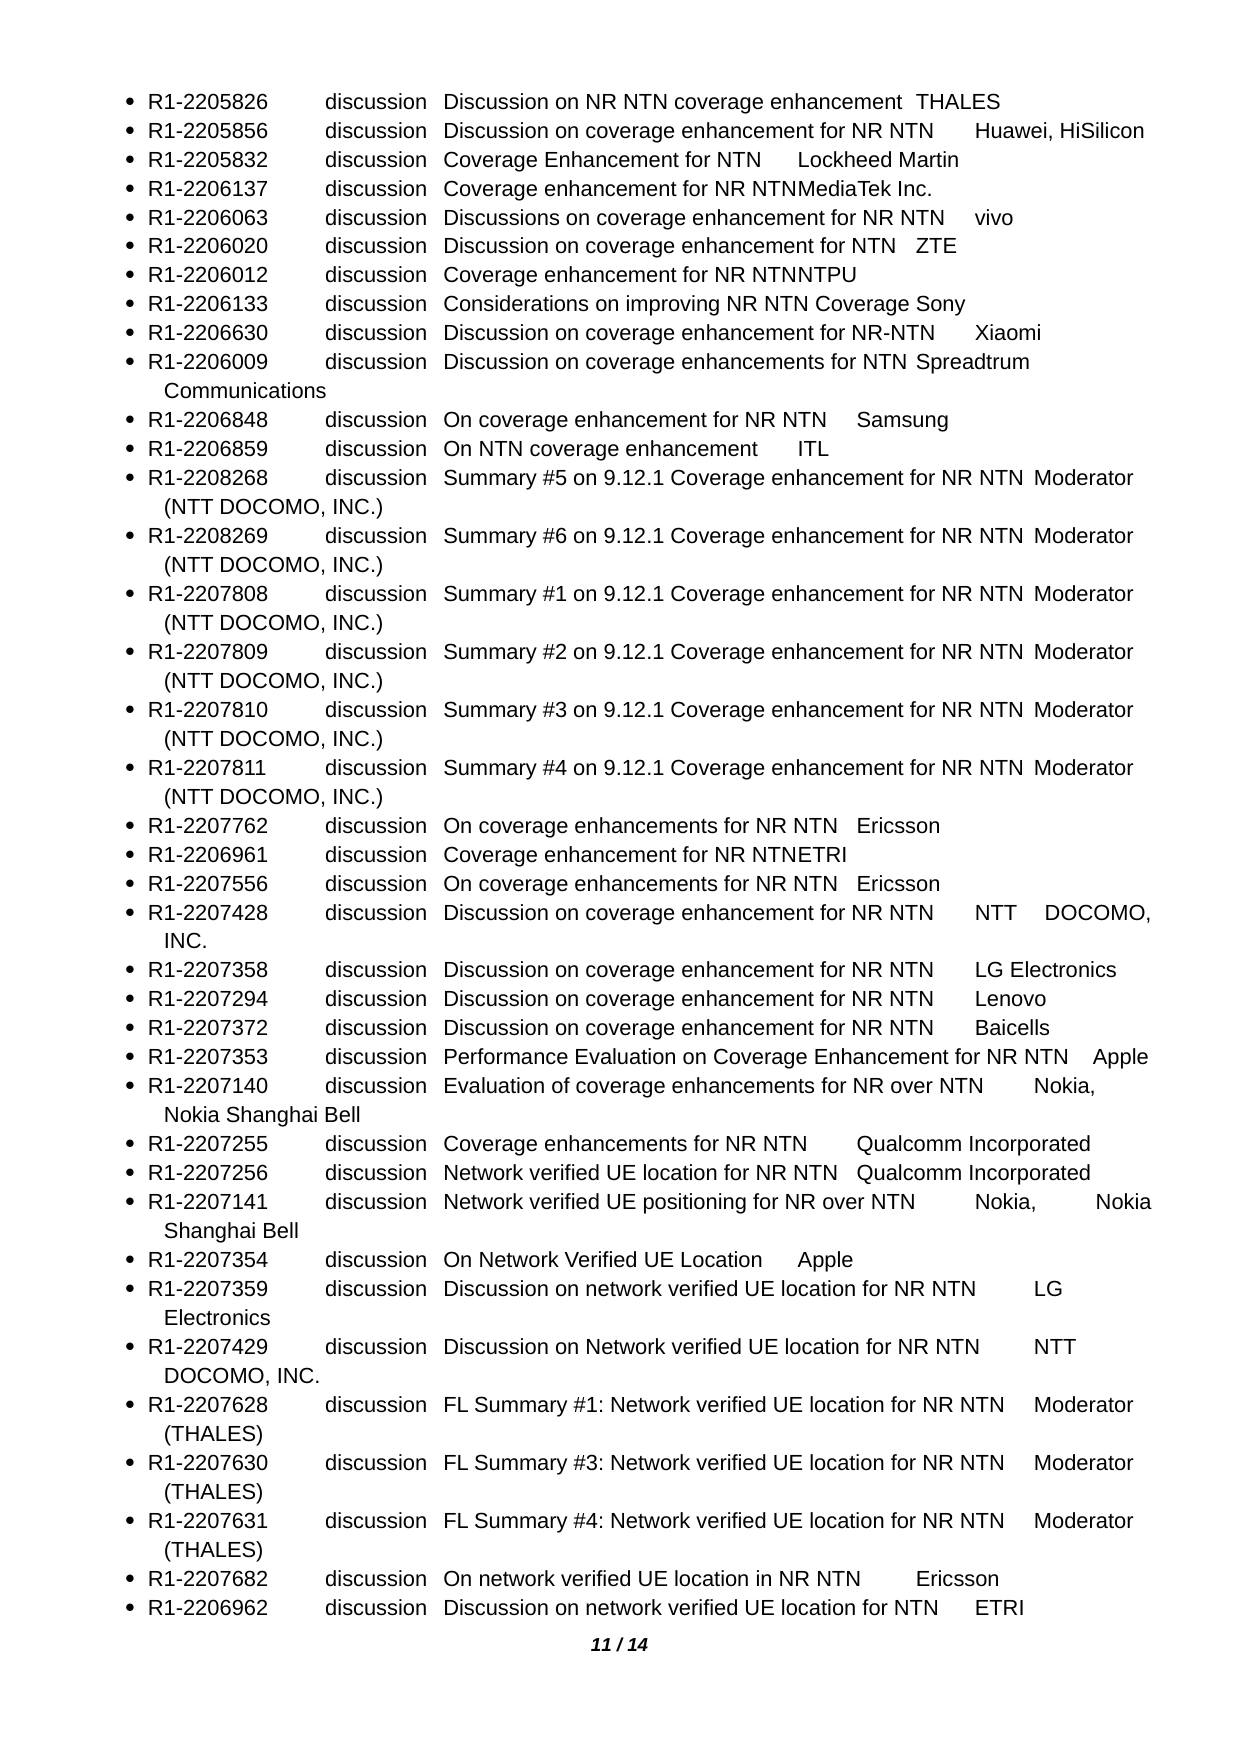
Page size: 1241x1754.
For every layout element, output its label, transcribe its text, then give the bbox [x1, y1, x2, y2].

list R1-2206137 discussion Coverage enhancement for NR NTN MediaTek Inc. [126, 176, 1152, 201]
list R1-2206962 discussion Discussion on network verified UE location for NTN ETRI [126, 1594, 1152, 1620]
list R1-2206020 discussion Discussion on coverage enhancement for NTN ZTE [126, 233, 1152, 259]
list R1-2206009 discussion Discussion on coverage enhancements for NTN Spreadtrum Communications [126, 349, 1152, 403]
list R1-2207809 discussion Summary #2 on 9.12.1 Coverage enhancement for NR NTN Moderator (NTT DOCOMO, INC.) [126, 639, 1152, 693]
list R1-2207353 discussion Performance Evaluation on Coverage Enhancement for NR NTN Apple [126, 1044, 1152, 1069]
list R1-2207556 discussion On coverage enhancements for NR NTN Ericsson [126, 871, 1152, 896]
list R1-2207811 discussion Summary #4 on 9.12.1 Coverage enhancement for NR NTN Moderator (NTT DOCOMO, INC.) [126, 755, 1152, 809]
list R1-2207682 discussion On network verified UE location in NR NTN Ericsson [126, 1566, 1152, 1591]
list R1-2207630 discussion FL Summary #3: Network verified UE location for NR NTN Moderator (THALES) [126, 1450, 1152, 1504]
list R1-2207354 discussion On Network Verified UE Location Apple [126, 1247, 1152, 1272]
list R1-2206848 discussion On coverage enhancement for NR NTN Samsung [126, 407, 1152, 432]
list R1-2207358 discussion Discussion on coverage enhancement for NR NTN LG Electronics [126, 957, 1152, 983]
list R1-2207140 discussion Evaluation of coverage enhancements for NR over NTN Nokia, Nokia Shanghai Bell [126, 1073, 1152, 1127]
list R1-2206961 discussion Coverage enhancement for NR NTN ETRI [126, 842, 1152, 867]
list R1-2205856 discussion Discussion on coverage enhancement for NR NTN Huawei, HiSilicon [126, 118, 1152, 143]
list R1-2207255 discussion Coverage enhancements for NR NTN Qualcomm Incorporated [126, 1131, 1152, 1156]
list R1-2205826 discussion Discussion on NR NTN coverage enhancement THALES [126, 89, 1152, 114]
list R1-2206859 discussion On NTN coverage enhancement ITL [126, 436, 1152, 461]
list R1-2206630 discussion Discussion on coverage enhancement for NR-NTN Xiaomi [126, 320, 1152, 346]
list R1-2207762 discussion On coverage enhancements for NR NTN Ericsson [126, 813, 1152, 838]
list R1-2207256 discussion Network verified UE location for NR NTN Qualcomm Incorporated [126, 1160, 1152, 1185]
list R1-2207628 discussion FL Summary #1: Network verified UE location for NR NTN Moderator (THALES) [126, 1392, 1152, 1446]
list R1-2207359 discussion Discussion on network verified UE location for NR NTN LG Electronics [126, 1276, 1152, 1330]
list R1-2207631 discussion FL Summary #4: Network verified UE location for NR NTN Moderator (THALES) [126, 1508, 1152, 1562]
list R1-2207810 discussion Summary #3 on 9.12.1 Coverage enhancement for NR NTN Moderator (NTT DOCOMO, INC.) [126, 697, 1152, 751]
list R1-2207428 discussion Discussion on coverage enhancement for NR NTN NTT DOCOMO, INC. [126, 899, 1152, 954]
list R1-2206133 discussion Considerations on improving NR NTN Coverage Sony [126, 291, 1152, 317]
list R1-2206063 discussion Discussions on coverage enhancement for NR NTN vivo [126, 204, 1152, 230]
list R1-2207294 discussion Discussion on coverage enhancement for NR NTN Lenovo [126, 986, 1152, 1012]
list R1-2205832 discussion Coverage Enhancement for NTN Lockheed Martin [126, 147, 1152, 172]
list R1-2207372 discussion Discussion on coverage enhancement for NR NTN Baicells [126, 1015, 1152, 1041]
list R1-2208268 discussion Summary #5 on 9.12.1 Coverage enhancement for NR NTN Moderator (NTT DOCOMO, INC.) [126, 465, 1152, 519]
list R1-2208269 discussion Summary #6 on 9.12.1 Coverage enhancement for NR NTN Moderator (NTT DOCOMO, INC.) [126, 523, 1152, 577]
list R1-2207808 discussion Summary #1 on 9.12.1 Coverage enhancement for NR NTN Moderator (NTT DOCOMO, INC.) [126, 581, 1152, 635]
list R1-2207141 discussion Network verified UE positioning for NR over NTN Nokia, Nokia Shanghai Bell [126, 1189, 1152, 1243]
list R1-2206012 discussion Coverage enhancement for NR NTN NTPU [126, 262, 1152, 288]
list R1-2207429 discussion Discussion on Network verified UE location for NR NTN NTT DOCOMO, INC. [126, 1334, 1152, 1388]
